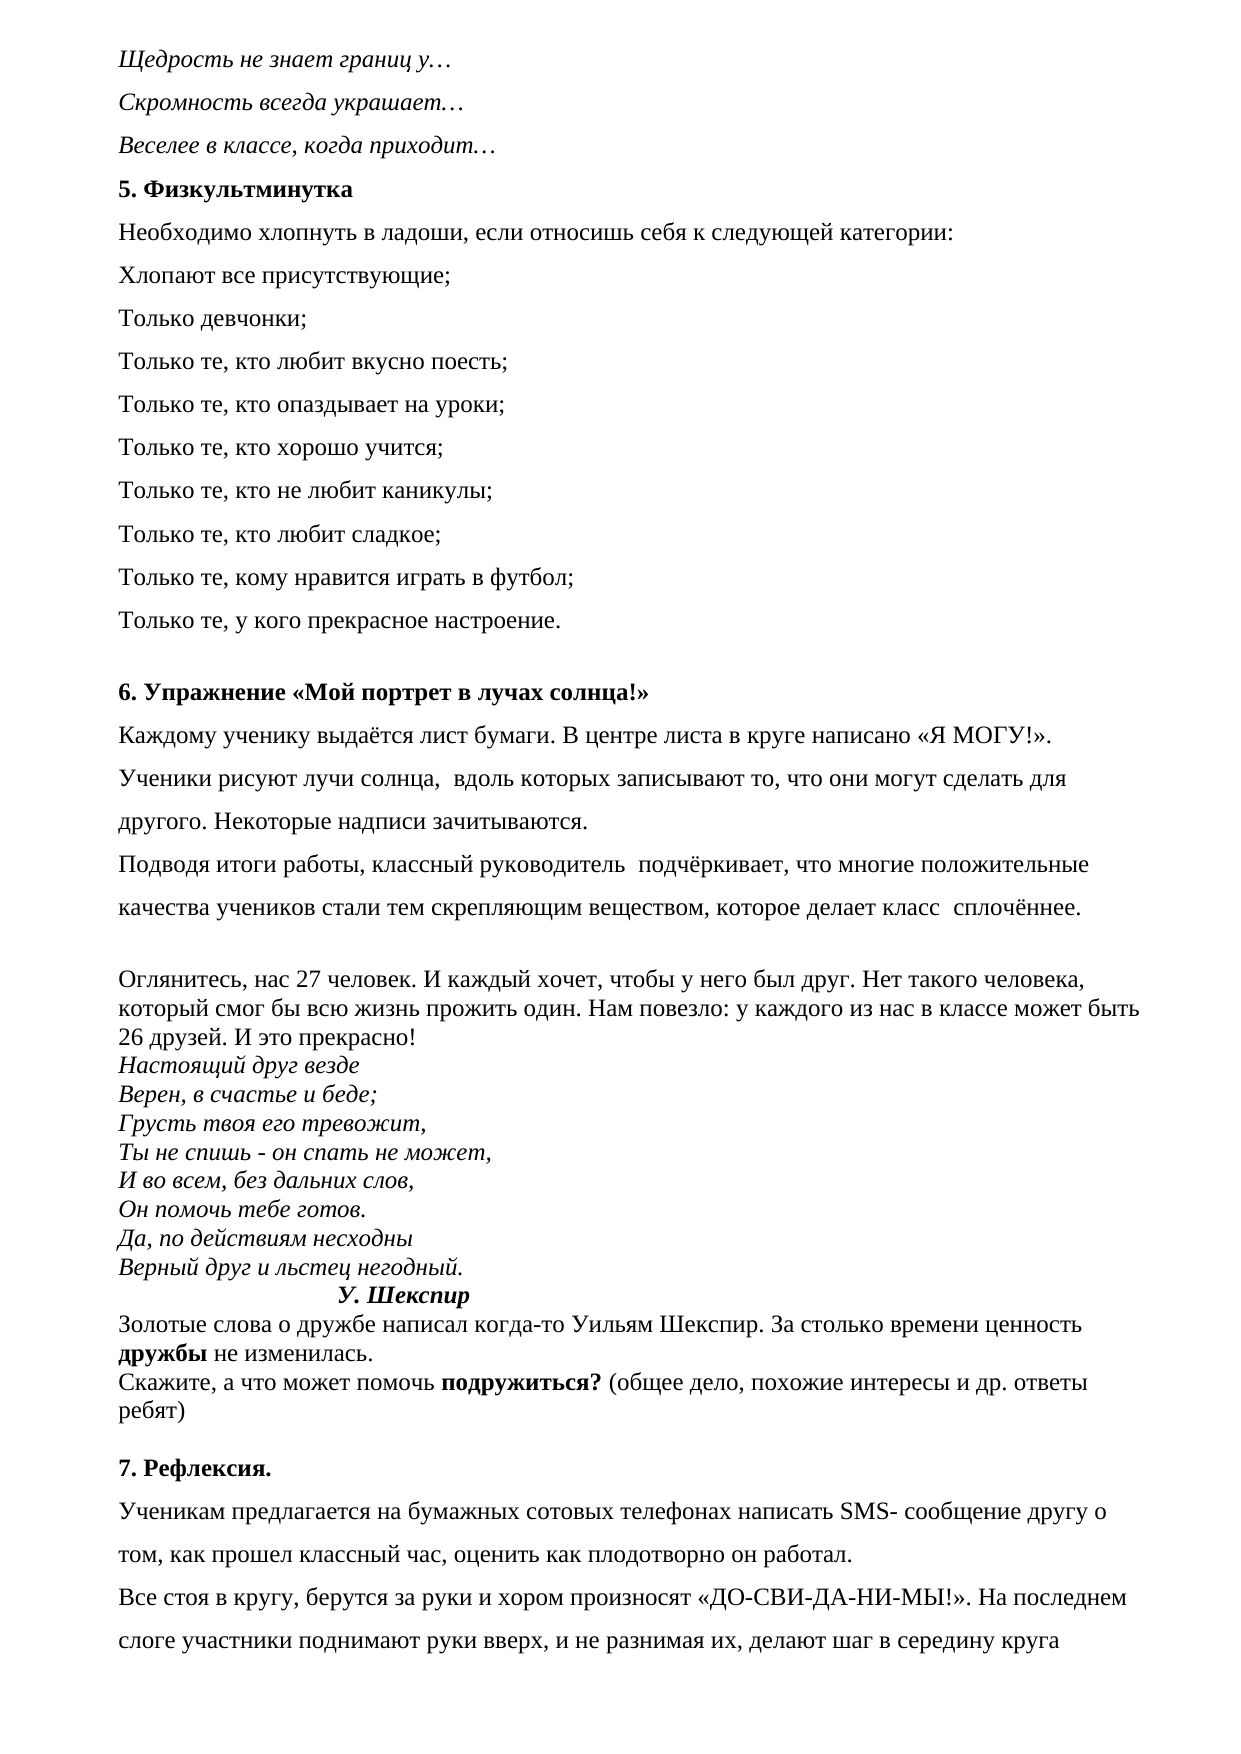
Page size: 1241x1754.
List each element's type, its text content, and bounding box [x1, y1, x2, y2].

text Только те, у кого прекрасное настроение. [118, 605, 1152, 634]
text Золотые слова о дружбе написал когда-то Уильям Шекспир. За столько времени ценность дружбы не изменилась. [118, 1309, 1152, 1367]
text Он помочь тебе готов. [118, 1194, 1152, 1223]
text И во всем, без дальних слов, [118, 1166, 1152, 1194]
text Каждому ученику выдаётся лист бумаги. В центре листа в круге написано «Я МОГУ!». Ученики рисуют лучи солнца, вдоль которых записывают то, что они могут сделать для другого. Некоторые надписи зачитываются. [118, 720, 1152, 835]
text Грусть твоя его тревожит, [118, 1108, 1152, 1137]
text Ученикам предлагается на бумажных сотовых телефонах написать SMS- сообщение другу о том, как прошел классный час, оценить как плодотворно он работал. [118, 1496, 1152, 1568]
text Верный друг и льстец негодный. [118, 1252, 1152, 1281]
text У. Шекспир [118, 1281, 1152, 1309]
text 7. Рефлексия. [118, 1453, 1152, 1482]
text Только те, кто не любит каникулы; [118, 476, 1152, 504]
text Только те, кто опаздывает на уроки; [118, 389, 1152, 418]
text Веселее в классе, когда приходит… [118, 131, 1152, 159]
text Щедрость не знает границ у… [118, 44, 1152, 73]
text 5. Физкультминутка [118, 174, 1152, 202]
text Ты не спишь - он спать не может, [118, 1137, 1152, 1166]
text Только те, кто любит сладкое; [118, 519, 1152, 547]
text Подводя итоги работы, классный руководитель подчёркивает, что многие положительные качества учеников стали тем скрепляющим веществом, которое делает класс сплочённее. [118, 849, 1152, 921]
text Только те, кому нравится играть в футбол; [118, 562, 1152, 591]
text Скромность всегда украшает… [118, 87, 1152, 116]
text Только девчонки; [118, 303, 1152, 332]
text Настоящий друг везде [118, 1051, 1152, 1079]
text Все стоя в кругу, берутся за руки и хором произносят «ДО-СВИ-ДА-НИ-МЫ!». На последнем слоге участники поднимают руки вверх, и не разнимая их, делают шаг в середину круга [118, 1582, 1152, 1654]
text Хлопают все присутствующие; [118, 260, 1152, 289]
text Только те, кто хорошо учится; [118, 432, 1152, 461]
text Только те, кто любит вкусно поесть; [118, 346, 1152, 375]
text 6. Упражнение «Мой портрет в лучах солнца!» [118, 677, 1152, 706]
text Оглянитесь, нас 27 человек. И каждый хочет, чтобы у него был друг. Нет такого человека, который смог бы всю жизнь прожить один. Нам повезло: у каждого из нас в классе может быть 26 друзей. И это прекрасно! [118, 964, 1152, 1051]
text Верен, в счастье и беде; [118, 1079, 1152, 1108]
text Скажите, а что может помочь подружиться? (общее дело, похожие интересы и др. ответы ребят) [118, 1367, 1152, 1424]
text Необходимо хлопнуть в ладоши, если относишь себя к следующей категории: [118, 217, 1152, 246]
text Да, по действиям несходны [118, 1223, 1152, 1252]
